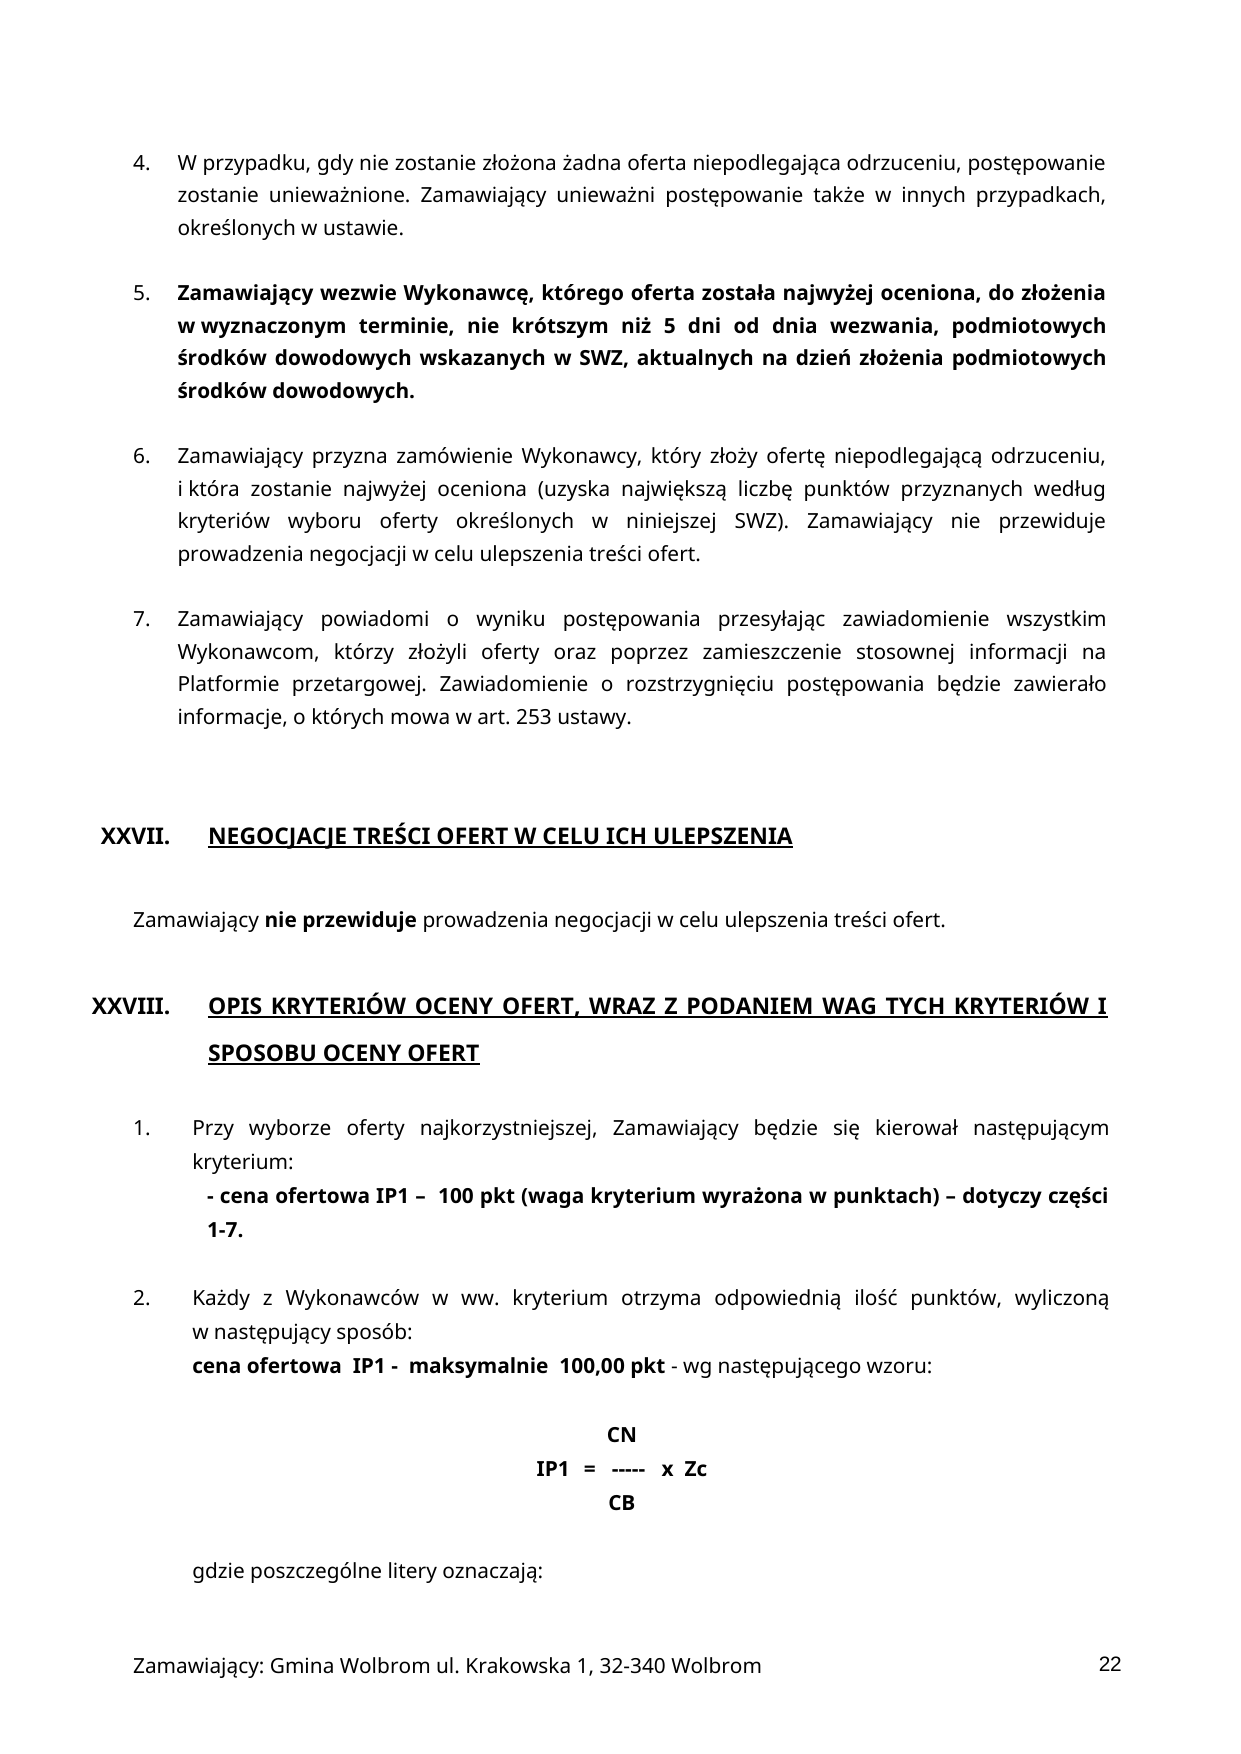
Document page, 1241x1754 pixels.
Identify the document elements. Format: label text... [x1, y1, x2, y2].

text Zamawiający nie przewiduje prowadzenia negocjacji w celu ulepszenia treści ofert. [133, 905, 1110, 933]
list W przypadku, gdy nie zostanie złożona żadna oferta niepodlegająca odrzuceniu, postępowanie zostanie unieważnione. Zamawiający unieważni postępowanie także w innych przypadkach, określonych w ustawie. [133, 148, 1107, 241]
list Każdy z Wykonawców w ww. kryterium otrzyma odpowiednią ilość punktów, wyliczoną w następujący sposób: [133, 1283, 1110, 1346]
text cena ofertowa IP1 - maksymalnie 100,00 pkt - wg następującego wzoru: [192, 1352, 1110, 1380]
text - cena ofertowa IP1 – 100 pkt (waga kryterium wyrażona w punktach) – dotyczy części 1-7. [207, 1181, 1110, 1244]
text gdzie poszczególne litery oznaczają: [192, 1556, 1110, 1584]
list Przy wyborze oferty najkorzystniejszej, Zamawiający będzie się kierował następującym kryterium: [133, 1113, 1110, 1176]
text CB [133, 1488, 1110, 1516]
text IP1 = ----- x Zc [133, 1454, 1110, 1482]
list OPIS KRYTERIÓW OCENY OFERT, WRAZ Z PODANIEM WAG TYCH KRYTERIÓW I SPOSOBU OCENY OFERT [170, 990, 1107, 1068]
list Zamawiający przyzna zamówienie Wykonawcy, który złoży ofertę niepodlegającą odrzuceniu, i która zostanie najwyżej oceniona (uzyska największą liczbę punktów przyznanych według kryteriów wyboru oferty określonych w niniejszej SWZ). Zamawiający nie przewiduje prowadzenia negocjacji w celu ulepszenia treści ofert. [133, 441, 1107, 567]
list NEGOCJACJE TREŚCI OFERT W CELU ICH ULEPSZENIA [170, 820, 1107, 851]
list Zamawiający wezwie Wykonawcę, którego oferta została najwyżej oceniona, do złożenia w wyznaczonym terminie, nie krótszym niż 5 dni od dnia wezwania, podmiotowych środków dowodowych wskazanych w SWZ, aktualnych na dzień złożenia podmiotowych środków dowodowych. [133, 278, 1107, 404]
list Zamawiający powiadomi o wyniku postępowania przesyłając zawiadomienie wszystkim Wykonawcom, którzy złożyli oferty oraz poprzez zamieszczenie stosownej informacji na Platformie przetargowej. Zawiadomienie o rozstrzygnięciu postępowania będzie zawierało informacje, o których mowa w art. 253 ustawy. [133, 604, 1107, 730]
text CN [133, 1420, 1110, 1448]
